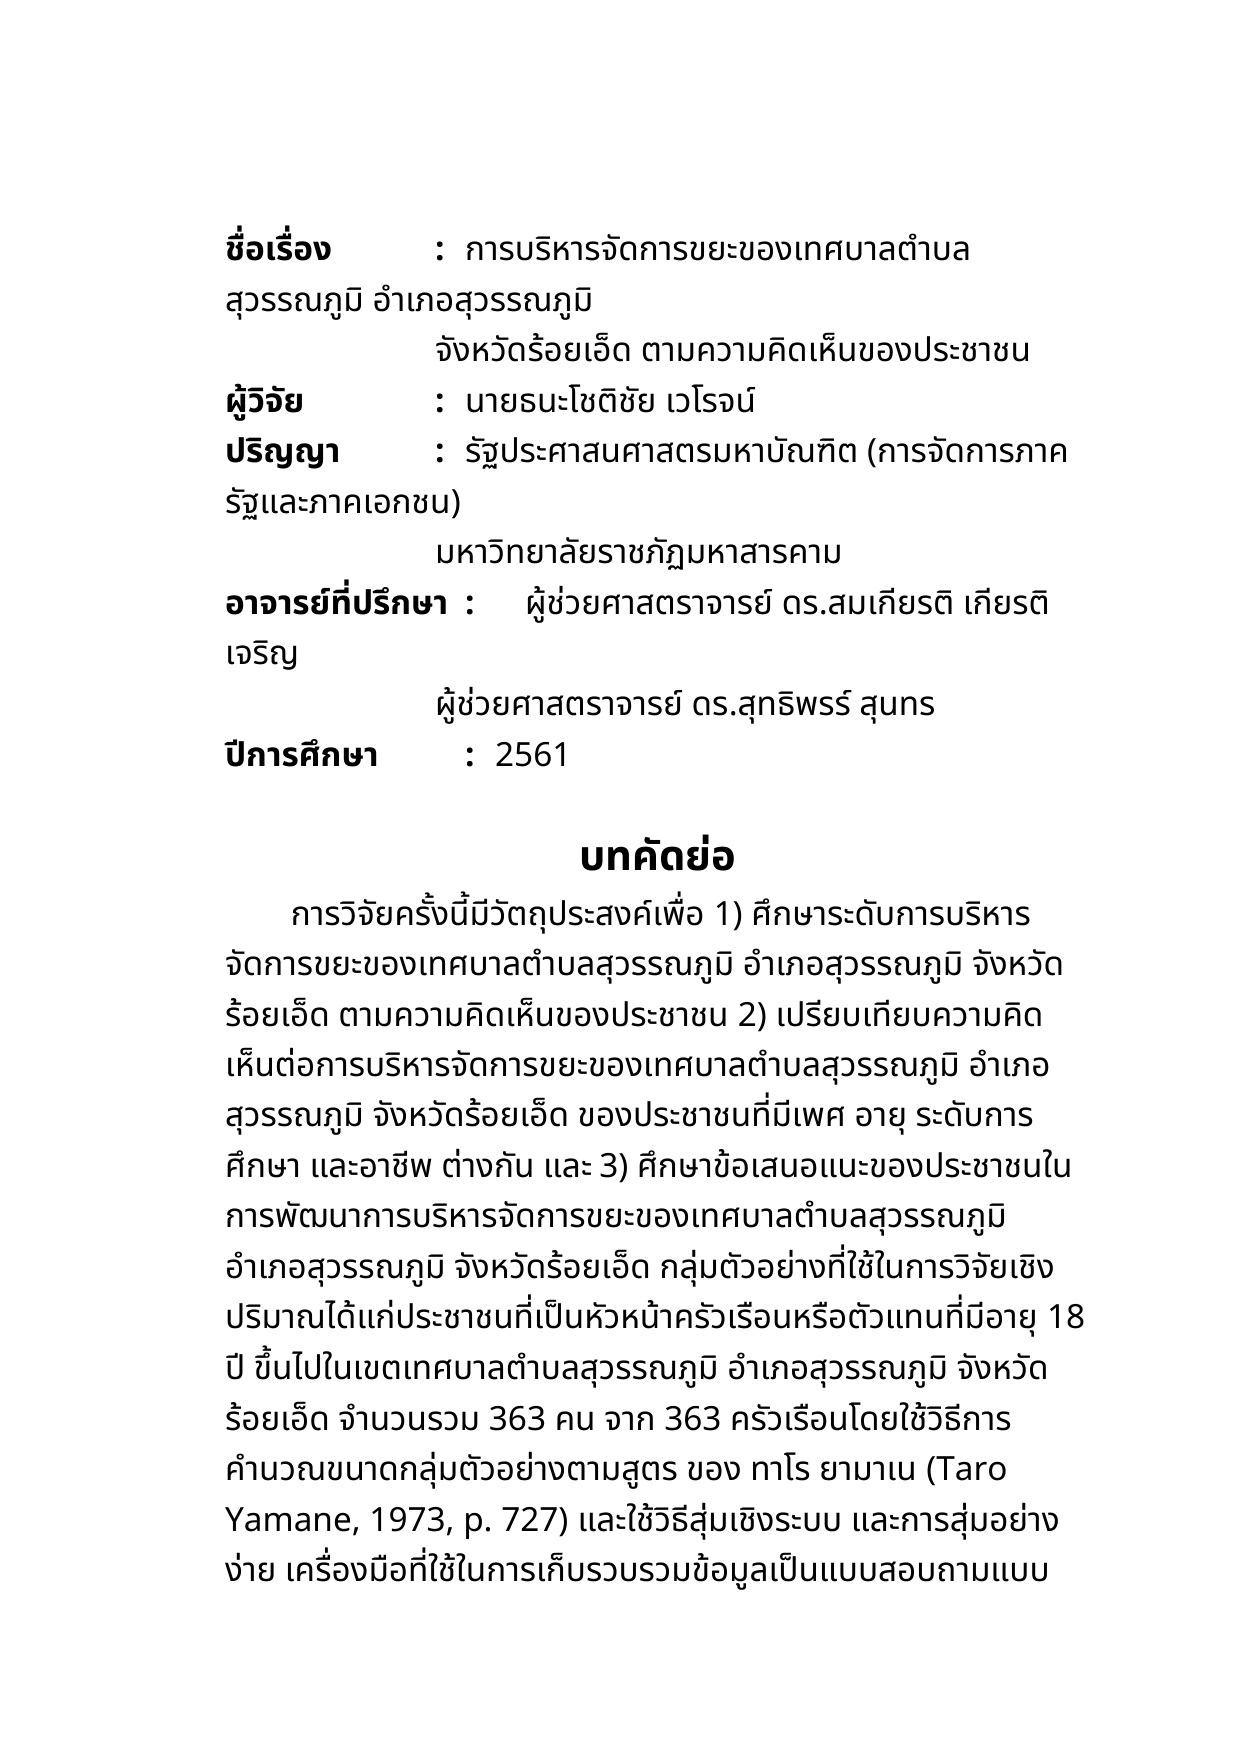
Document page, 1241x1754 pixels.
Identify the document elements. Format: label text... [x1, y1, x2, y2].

text จังหวัดร้อยเอ็ด ตามความคิดเห็นของประชาชน [225, 326, 1090, 376]
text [225, 889, 1090, 1597]
text บทคัดย่อ [225, 826, 1090, 889]
text ปีการศึกษา : 2561 [225, 730, 1090, 781]
text อาจารย์ที่ปรึกษา : ผู้ช่วยศาสตราจารย์ ดร.สมเกียรติ เกียรติเจริญ [225, 579, 1090, 680]
text ผู้วิจัย : นายธนะโชติชัย เวโรจน์ [225, 376, 1090, 427]
text ปริญญา : รัฐประศาสนศาสตรมหาบัณฑิต (การจัดการภาครัฐและภาคเอกชน) [225, 427, 1090, 528]
text มหาวิทยาลัยราชภัฏมหาสารคาม [225, 528, 1090, 579]
text ผู้ช่วยศาสตราจารย์ ดร.สุทธิพรร์ สุนทร [225, 680, 1090, 730]
text ชื่อเรื่อง : การบริหารจัดการขยะของเทศบาลตำบลสุวรรณภูมิ อำเภอสุวรรณภูมิ [225, 225, 1090, 326]
